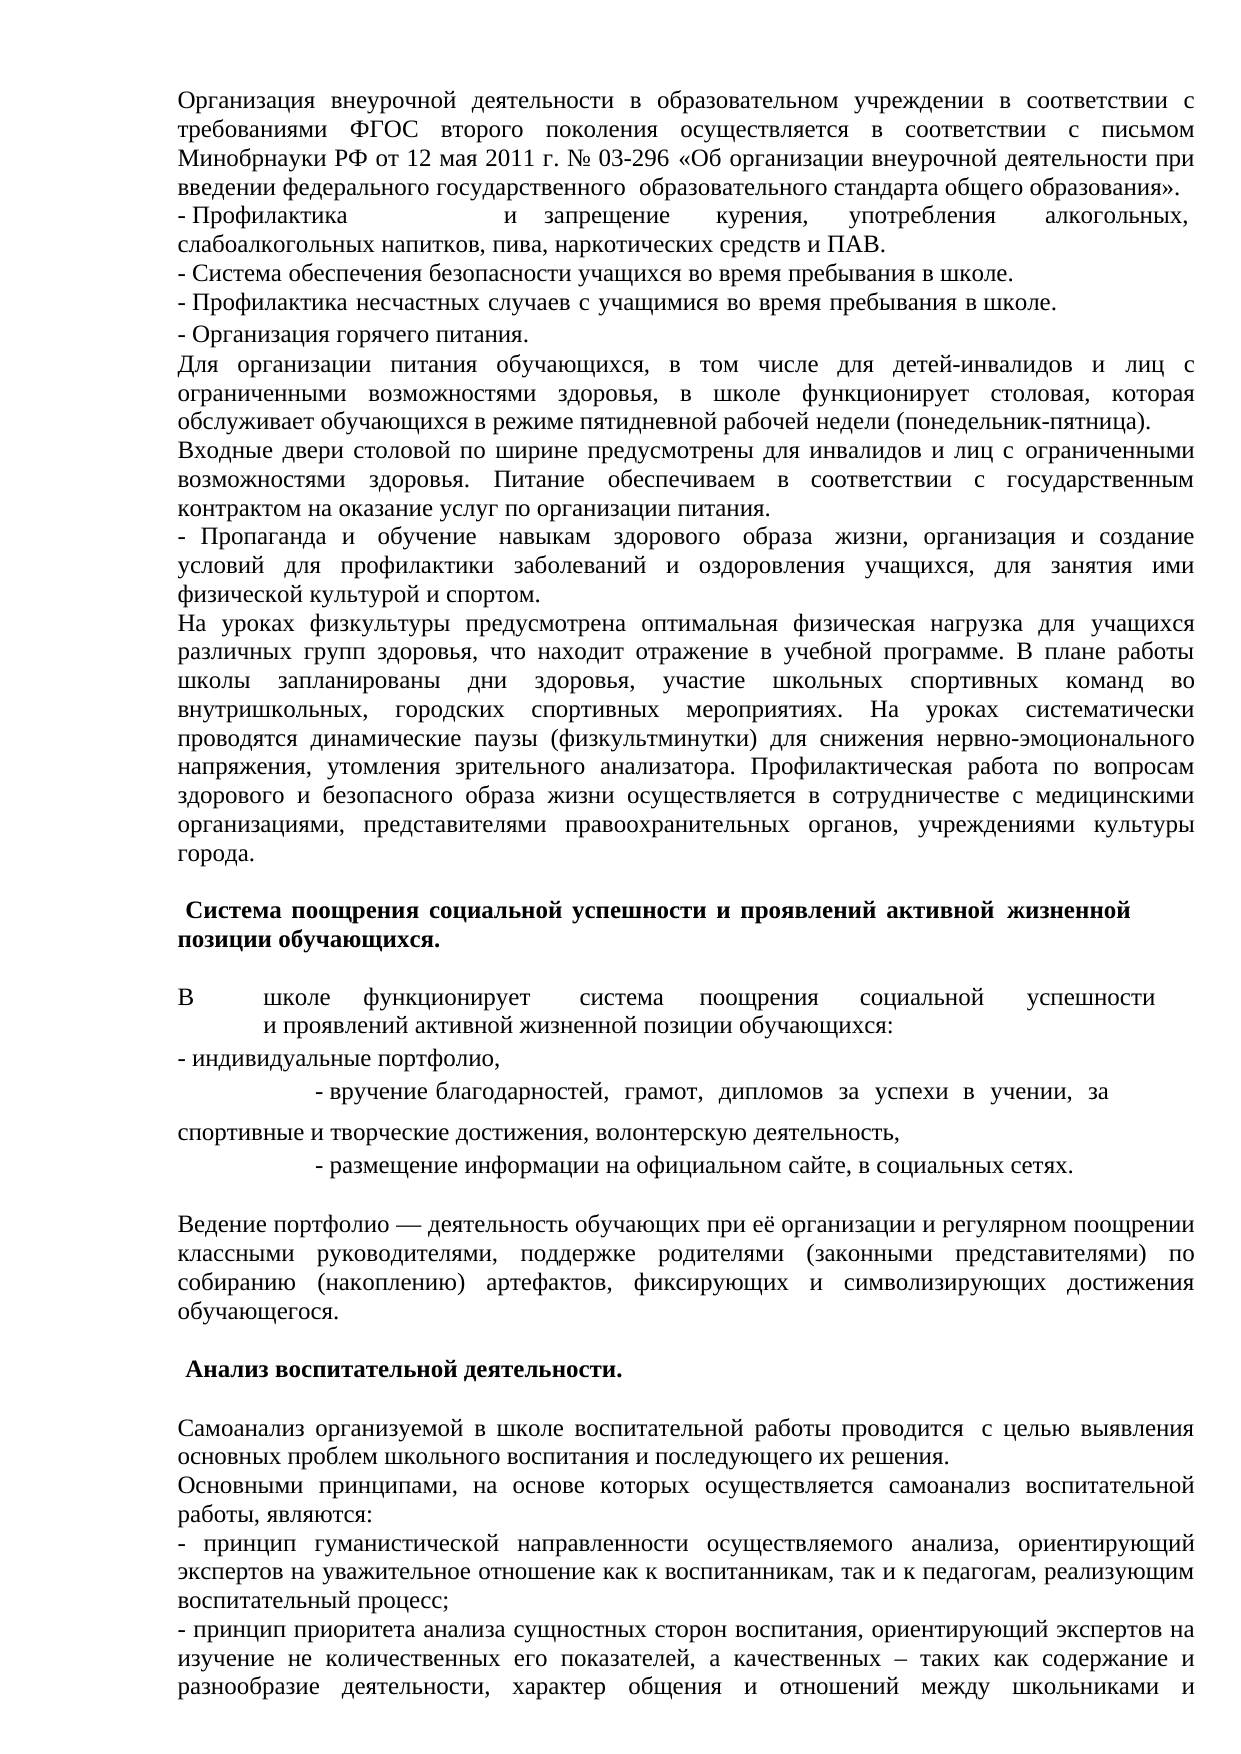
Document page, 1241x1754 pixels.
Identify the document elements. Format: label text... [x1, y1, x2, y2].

text Ведение портфолио — деятельность обучающих при её организации и регулярном поощрении классными руководителями, поддержке родителями (законными представителями) по собиранию (накоплению) артефактов, фиксирующих и символизирующих достижения обучающегося. [177, 1209, 1195, 1324]
text - размещение информации на официальном сайте, в социальных сетях. [177, 1147, 1195, 1180]
list - Профилактика несчастных случаев с учащимися во время пребывания в школе. [177, 287, 1195, 316]
text Входные двери столовой по ширине предусмотрены для инвалидов и лиц с ограниченными возможностями здоровья. Питание обеспечиваем в соответствии с государственным контрактом на оказание услуг по организации питания. [177, 435, 1195, 521]
list - принцип гуманистической направленности осуществляемого анализа, ориентирующий экспертов на уважительное отношение как к воспитанникам, так и к педагогам, реализующим воспитательный процесс; [177, 1528, 1195, 1614]
list - Система обеспечения безопасности учащихся во время пребывания в школе. [177, 258, 1195, 287]
list - Организация горячего питания. [177, 316, 1195, 349]
text На уроках физкультуры предусмотрена оптимальная физическая нагрузка для учащихся различных групп здоровья, что находит отражение в учебной программе. В плане работы школы запланированы дни здоровья, участие школьных спортивных команд во внутришкольных, городских спортивных мероприятиях. На уроках систематически проводятся динамические паузы (физкультминутки) для снижения нервно-эмоционального напряжения, утомления зрительного анализатора. Профилактическая работа по вопросам здорового и безопасного образа жизни осуществляется в сотрудничестве с медицинскими организациями, представителями правоохранительных органов, учреждениями культуры города. [177, 608, 1195, 866]
text Основными принципами, на основе которых осуществляется самоанализ воспитательной работы, являются: [177, 1470, 1195, 1528]
text Самоанализ организуемой в школе воспитательной работы проводится с целью выявления основных проблем школьного воспитания и последующего их решения. [177, 1413, 1195, 1470]
text Организация внеурочной деятельности в образовательном учреждении в соответствии с требованиями ФГОС второго поколения осуществляется в соответствии с письмом Минобрнауки РФ от 12 мая 2011 г. № 03-296 «Об организации внеурочной деятельности при введении федерального государственного образовательного стандарта общего образования». [177, 85, 1195, 200]
list - индивидуальные портфолио, [177, 1039, 1195, 1073]
text Для организации питания обучающихся, в том числе для детей-инвалидов и лиц с ограниченными возможностями здоровья, в школе функционирует столовая, которая обслуживает обучающихся в режиме пятидневной рабочей недели (понедельник-пятница). [177, 349, 1195, 435]
subtitle Анализ воспитательной деятельности. [177, 1354, 1195, 1383]
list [177, 1614, 1195, 1700]
text В школе функционирует система поощрения социальной успешности и проявлений активной жизненной позиции обучающихся: [177, 982, 1195, 1039]
list - Профилактика и запрещение курения, употребления алкогольных, слабоалкогольных напитков, пива, наркотических средств и ПАВ. [177, 200, 1195, 258]
list - Пропаганда и обучение навыкам здорового образа жизни, организация и создание условий для профилактики заболеваний и оздоровления учащихся, для занятия ими физической культурой и спортом. [177, 521, 1195, 608]
subtitle Система поощрения социальной успешности и проявлений активной жизненной позиции обучающихся. [177, 895, 1195, 953]
text спортивные и творческие достижения, волонтерскую деятельность, [177, 1113, 1195, 1147]
text - вручение благодарностей, грамот, дипломов за успехи в учении, за [177, 1073, 1195, 1106]
